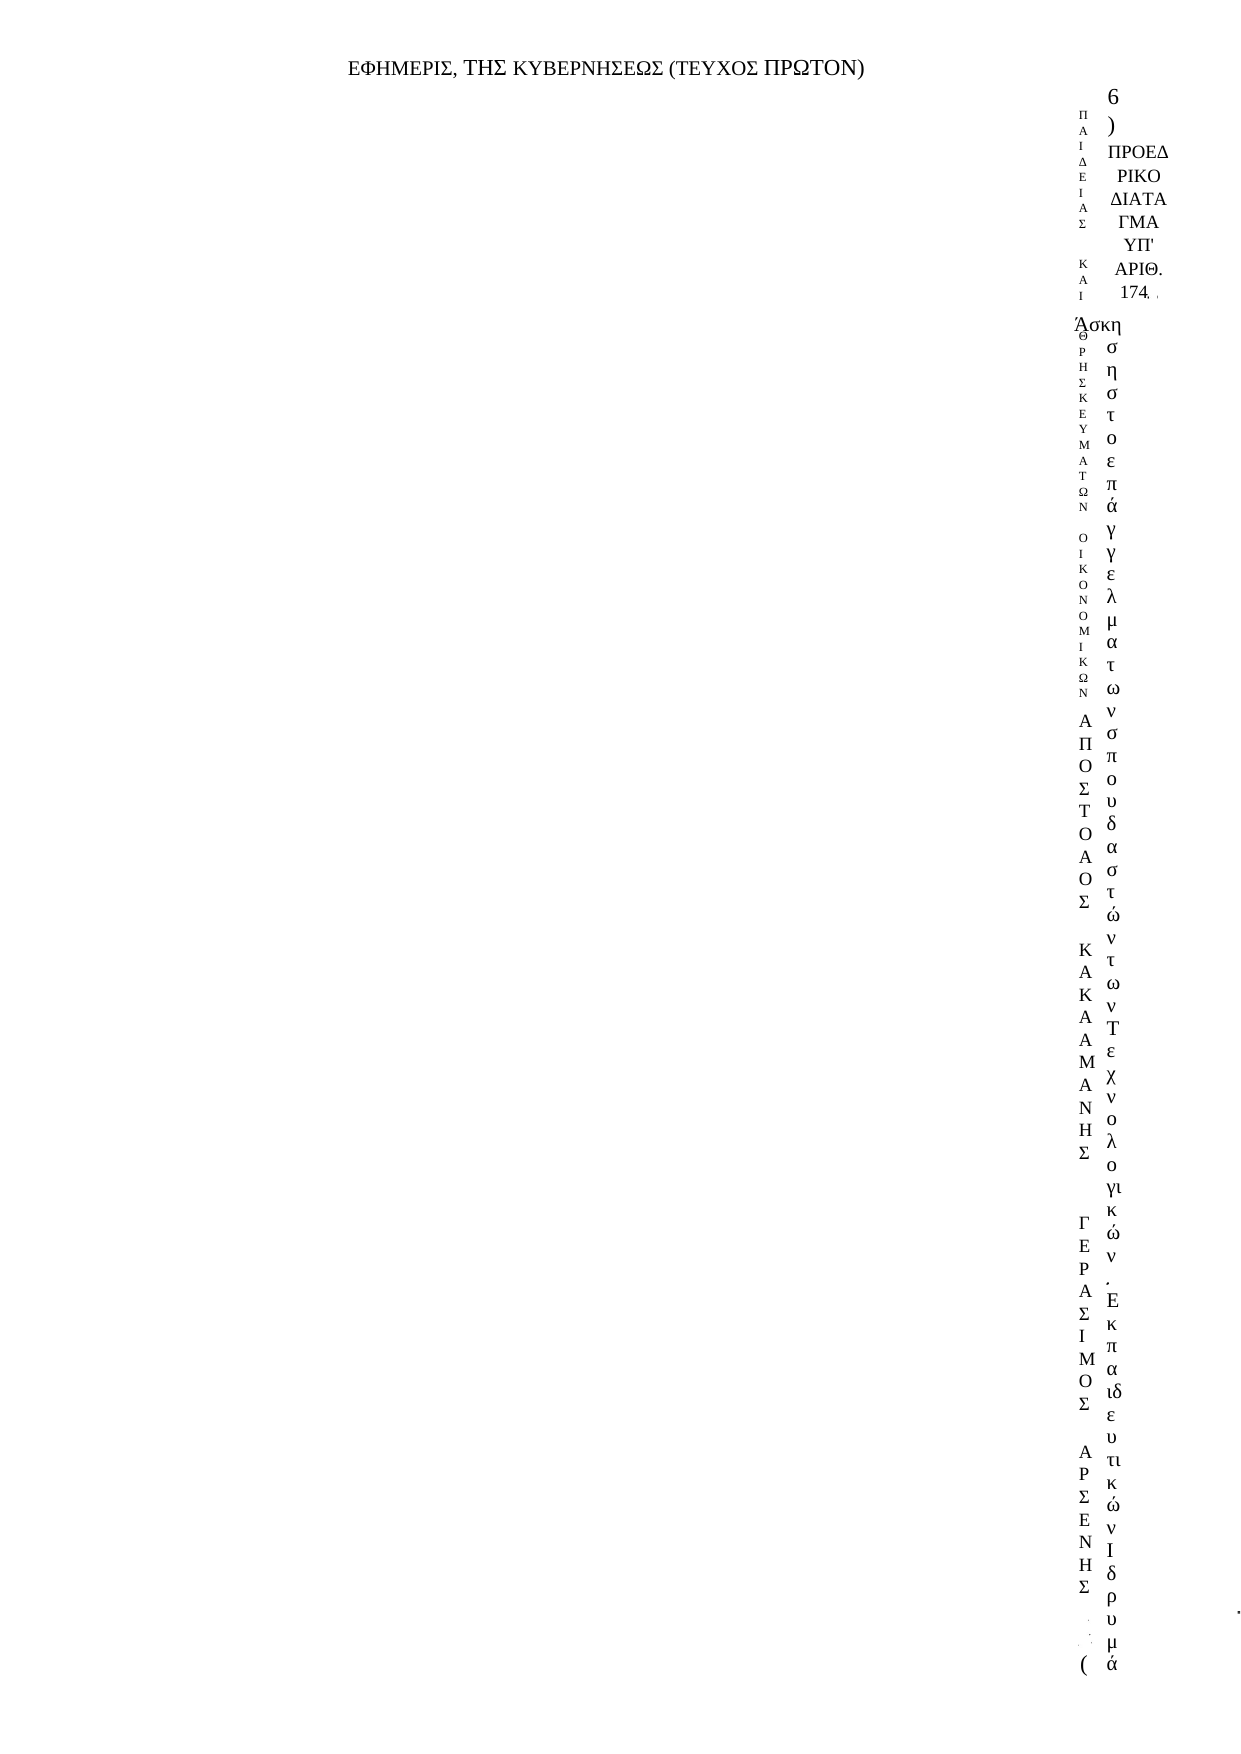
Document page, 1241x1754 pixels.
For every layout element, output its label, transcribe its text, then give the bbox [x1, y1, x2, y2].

picture [1078, 1604, 1094, 1648]
subtitle ΠΡΟΕΔΡΙΚΟ ΔΙΑΤΑΓΜΑ ΥΠ' ΑΡΙΘ. 174 [1106, 141, 1170, 302]
text Άσκηση στο επάγγελμα των σπουδαστών των Τεχνολογικών Εκπαιδευτικών Ιδρυμάτων (T. E. T. ). [1106, 313, 1122, 1675]
picture [1147, 295, 1158, 299]
